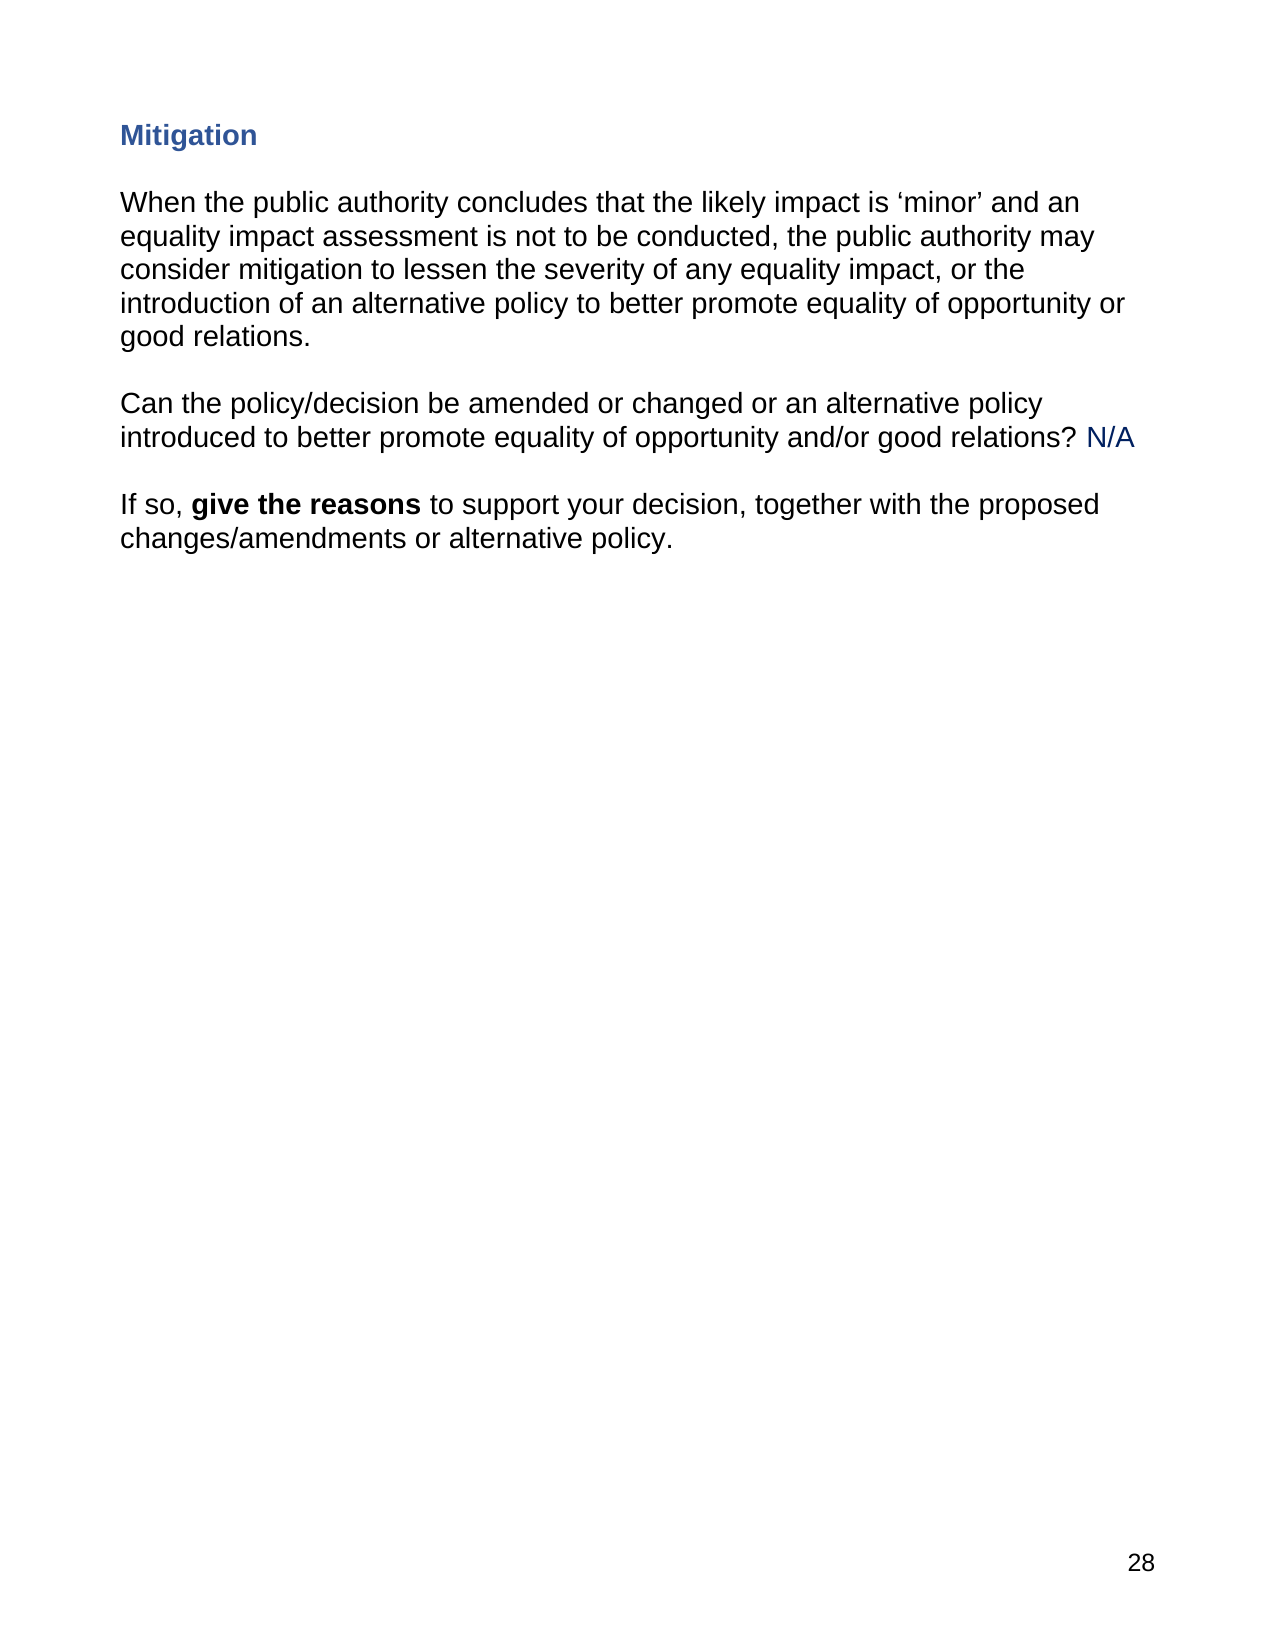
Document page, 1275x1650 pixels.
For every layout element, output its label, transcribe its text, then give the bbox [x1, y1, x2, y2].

text When the public authority concludes that the likely impact is ‘minor’ and an equality impact assessment is not to be conducted, the public authority may consider mitigation to lessen the severity of any equality impact, or the introduction of an alternative policy to better promote equality of opportunity or good relations. [120, 185, 1155, 353]
text Can the policy/decision be amended or changed or an alternative policy introduced to better promote equality of opportunity and/or good relations? N/A [120, 386, 1155, 453]
text Mitigation [120, 118, 1155, 152]
text If so, give the reasons to support your decision, together with the proposed changes/amendments or alternative policy. [120, 487, 1155, 554]
